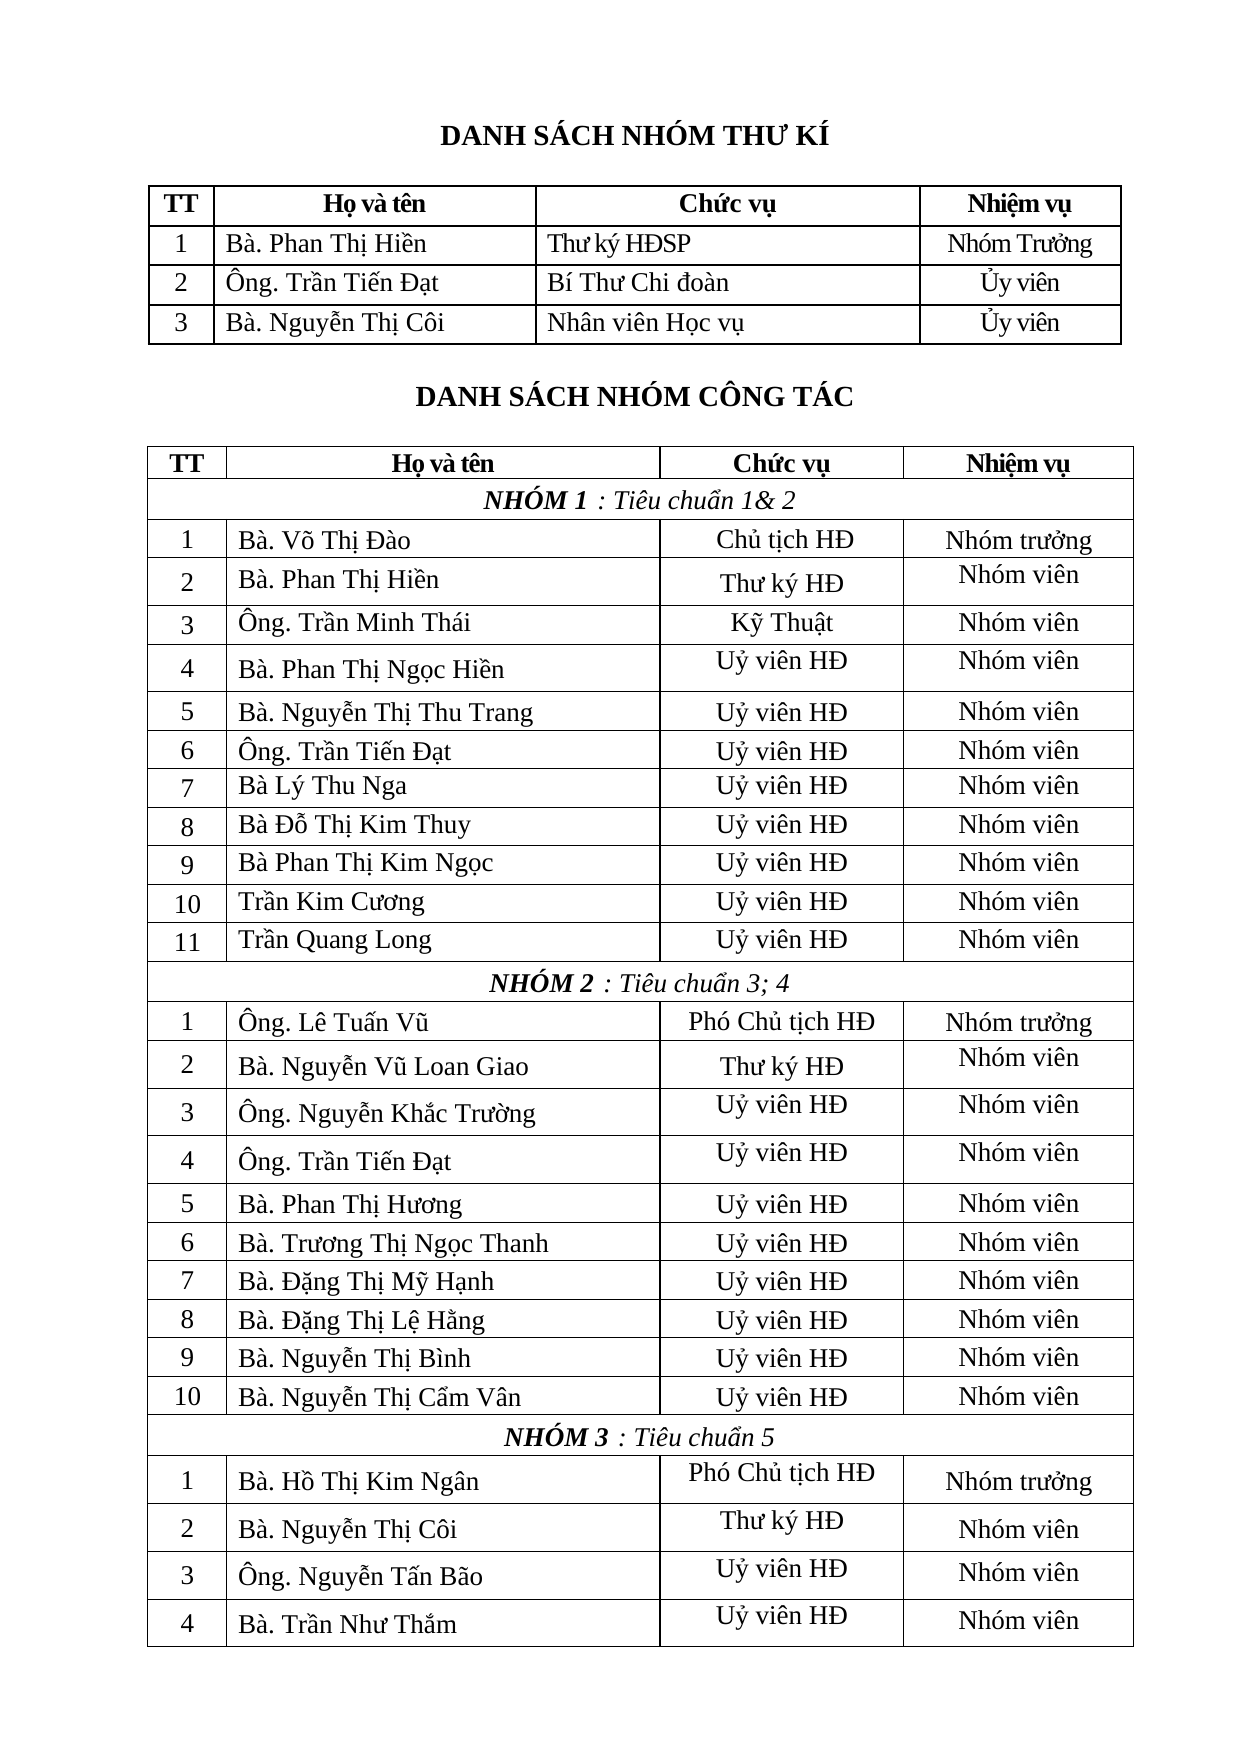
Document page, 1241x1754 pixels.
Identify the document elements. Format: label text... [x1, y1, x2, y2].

table_cell Uỷ viên HĐ [661, 1300, 903, 1337]
table_cell Nhóm viên [904, 1089, 1133, 1135]
table_cell 10 [148, 885, 226, 922]
table_cell Nhóm trưởng [904, 1002, 1133, 1040]
table_cell Chủ tịch HĐ [661, 520, 903, 557]
table_cell 4 [148, 1136, 226, 1183]
table_cell Bà. Nguyễn Vũ Loan Giao [227, 1041, 659, 1087]
table_cell Thư ký HĐ [661, 558, 903, 605]
table_cell 3 [148, 606, 226, 643]
table_cell 7 [148, 1261, 226, 1299]
table_cell Nhóm viên [904, 1338, 1133, 1376]
table_cell Nhóm viên [904, 558, 1133, 605]
table_cell Phó Chủ tịch HĐ [661, 1002, 903, 1040]
table_cell Bà. Phan Thị Hiền [215, 227, 535, 264]
table_cell Uỷ viên HĐ [661, 846, 903, 884]
table_cell Nhóm viên [904, 731, 1133, 768]
table_cell Ông. Lê Tuấn Vũ [227, 1002, 659, 1040]
table_cell 8 [148, 1300, 226, 1337]
table_cell Uỷ viên HĐ [661, 731, 903, 768]
table_cell Bà. Đặng Thị Mỹ Hạnh [227, 1261, 659, 1299]
table_cell Uỷ viên HĐ [661, 1377, 903, 1414]
table_cell Uỷ viên HĐ [661, 1184, 903, 1222]
table_cell Bà. Nguyễn Thị Thu Trang [227, 692, 659, 730]
table_cell Bà. Phan Thị Hiền [227, 558, 659, 605]
table_cell Uỷ viên HĐ [661, 645, 903, 691]
table_cell Uỷ viên HĐ [661, 692, 903, 730]
table_cell Ông. Nguyễn Khắc Trường [227, 1089, 659, 1135]
table_cell Nhóm viên [904, 692, 1133, 730]
table_cell Nhóm viên [904, 606, 1133, 643]
table_cell 2 [150, 266, 213, 304]
table_cell Nhóm viên [904, 1041, 1133, 1087]
table_cell Bà. Nguyễn Thị Côi [227, 1504, 659, 1551]
table_cell Bà. Trần Như Thắm [227, 1600, 659, 1646]
table_cell 9 [148, 846, 226, 884]
table_cell Nhóm trưởng [904, 520, 1133, 557]
table_cell Thư ký HĐSP [537, 227, 919, 264]
table_cell Nhân viên Học vụ [537, 306, 919, 343]
table_header Họ và tên [227, 447, 659, 478]
table_cell Ông. Nguyễn Tấn Bão [227, 1552, 659, 1598]
table_cell Nhóm viên [904, 1377, 1133, 1414]
table_cell Bà Lý Thu Nga [227, 769, 659, 807]
table_cell 2 [148, 1504, 226, 1551]
table_cell Uỷ viên HĐ [661, 769, 903, 807]
table_cell Nhóm viên [904, 1223, 1133, 1260]
table_cell Nhóm viên [904, 769, 1133, 807]
table_cell Uỷ viên HĐ [661, 1338, 903, 1376]
table_cell Ông. Trần Tiến Đạt [227, 1136, 659, 1183]
table_cell Uỷ viên HĐ [661, 808, 903, 845]
table_cell 4 [148, 645, 226, 691]
table_cell NHÓM 3 : Tiêu chuẩn 5 [148, 1415, 1133, 1455]
table_cell Uỷ viên HĐ [661, 885, 903, 922]
text DANH SÁCH NHÓM CÔNG TÁC [148, 379, 1122, 412]
table_cell Nhóm viên [904, 1184, 1133, 1222]
table_cell 4 [148, 1600, 226, 1646]
table_header Họ và tên [215, 187, 535, 225]
table_cell 1 [148, 520, 226, 557]
table_header TT [150, 187, 213, 225]
table_cell Nhóm trưởng [904, 1456, 1133, 1503]
table_cell Ủy viên [921, 306, 1120, 343]
table_cell Thư ký HĐ [661, 1041, 903, 1087]
table_cell 3 [150, 306, 213, 343]
table_cell 1 [148, 1456, 226, 1503]
table_cell Nhóm viên [904, 808, 1133, 845]
table_cell Nhóm Trưởng [921, 227, 1120, 264]
text DANH SÁCH NHÓM THƯ KÍ [148, 118, 1122, 152]
table_cell Nhóm viên [904, 923, 1133, 961]
table_cell Uỷ viên HĐ [661, 1552, 903, 1598]
table_cell Bà Phan Thị Kim Ngọc [227, 846, 659, 884]
table_cell 6 [148, 731, 226, 768]
table_header Nhiệm vụ [904, 447, 1133, 478]
table_cell Nhóm viên [904, 1136, 1133, 1183]
table_cell Nhóm viên [904, 846, 1133, 884]
table_cell Bà. Phan Thị Hương [227, 1184, 659, 1222]
table_header Nhiệm vụ [921, 187, 1120, 225]
table_cell Kỹ Thuật [661, 606, 903, 643]
table_cell 3 [148, 1089, 226, 1135]
table_cell Bà. Hồ Thị Kim Ngân [227, 1456, 659, 1503]
table_cell Bí Thư Chi đoàn [537, 266, 919, 304]
table_cell Thư ký HĐ [661, 1504, 903, 1551]
table_cell 9 [148, 1338, 226, 1376]
table_cell Bà. Nguyễn Thị Cẩm Vân [227, 1377, 659, 1414]
table_cell 1 [148, 1002, 226, 1040]
table_cell Ủy viên [921, 266, 1120, 304]
table_cell Nhóm viên [904, 885, 1133, 922]
table_cell Trần Kim Cương [227, 885, 659, 922]
table_cell 11 [148, 923, 226, 961]
table_cell Nhóm viên [904, 1261, 1133, 1299]
table_cell Uỷ viên HĐ [661, 1136, 903, 1183]
table_cell Bà. Phan Thị Ngọc Hiền [227, 645, 659, 691]
table_cell 3 [148, 1552, 226, 1598]
table_cell Ông. Trần Minh Thái [227, 606, 659, 643]
table_cell Bà. Đặng Thị Lệ Hằng [227, 1300, 659, 1337]
table_cell Uỷ viên HĐ [661, 1089, 903, 1135]
table_header TT [148, 447, 226, 478]
table_cell Bà. Nguyễn Thị Côi [215, 306, 535, 343]
table_cell 5 [148, 692, 226, 730]
table_cell 5 [148, 1184, 226, 1222]
table_cell Ông. Trần Tiến Đạt [227, 731, 659, 768]
table_cell Bà Đỗ Thị Kim Thuy [227, 808, 659, 845]
table_cell NHÓM 2 : Tiêu chuẩn 3; 4 [148, 962, 1133, 1001]
table_cell Uỷ viên HĐ [661, 1600, 903, 1646]
table_cell 2 [148, 558, 226, 605]
table_cell 1 [150, 227, 213, 264]
table_cell Uỷ viên HĐ [661, 1223, 903, 1260]
table_cell Nhóm viên [904, 1504, 1133, 1551]
table_cell Bà. Trương Thị Ngọc Thanh [227, 1223, 659, 1260]
table_cell Bà. Nguyễn Thị Bình [227, 1338, 659, 1376]
table_cell Uỷ viên HĐ [661, 1261, 903, 1299]
table_cell Bà. Võ Thị Đào [227, 520, 659, 557]
table_cell Nhóm viên [904, 645, 1133, 691]
table_cell 6 [148, 1223, 226, 1260]
table_cell Uỷ viên HĐ [661, 923, 903, 961]
table_cell Nhóm viên [904, 1300, 1133, 1337]
table_cell Phó Chủ tịch HĐ [661, 1456, 903, 1503]
table_cell Ông. Trần Tiến Đạt [215, 266, 535, 304]
table_cell Nhóm viên [904, 1552, 1133, 1598]
table_cell 7 [148, 769, 226, 807]
table_cell Trần Quang Long [227, 923, 659, 961]
table_cell 10 [148, 1377, 226, 1414]
table_cell 8 [148, 808, 226, 845]
table_cell Nhóm viên [904, 1600, 1133, 1646]
table_header Chức vụ [537, 187, 919, 225]
table_cell NHÓM 1 : Tiêu chuẩn 1& 2 [148, 479, 1133, 519]
table_header Chức vụ [661, 447, 903, 478]
table_cell 2 [148, 1041, 226, 1087]
